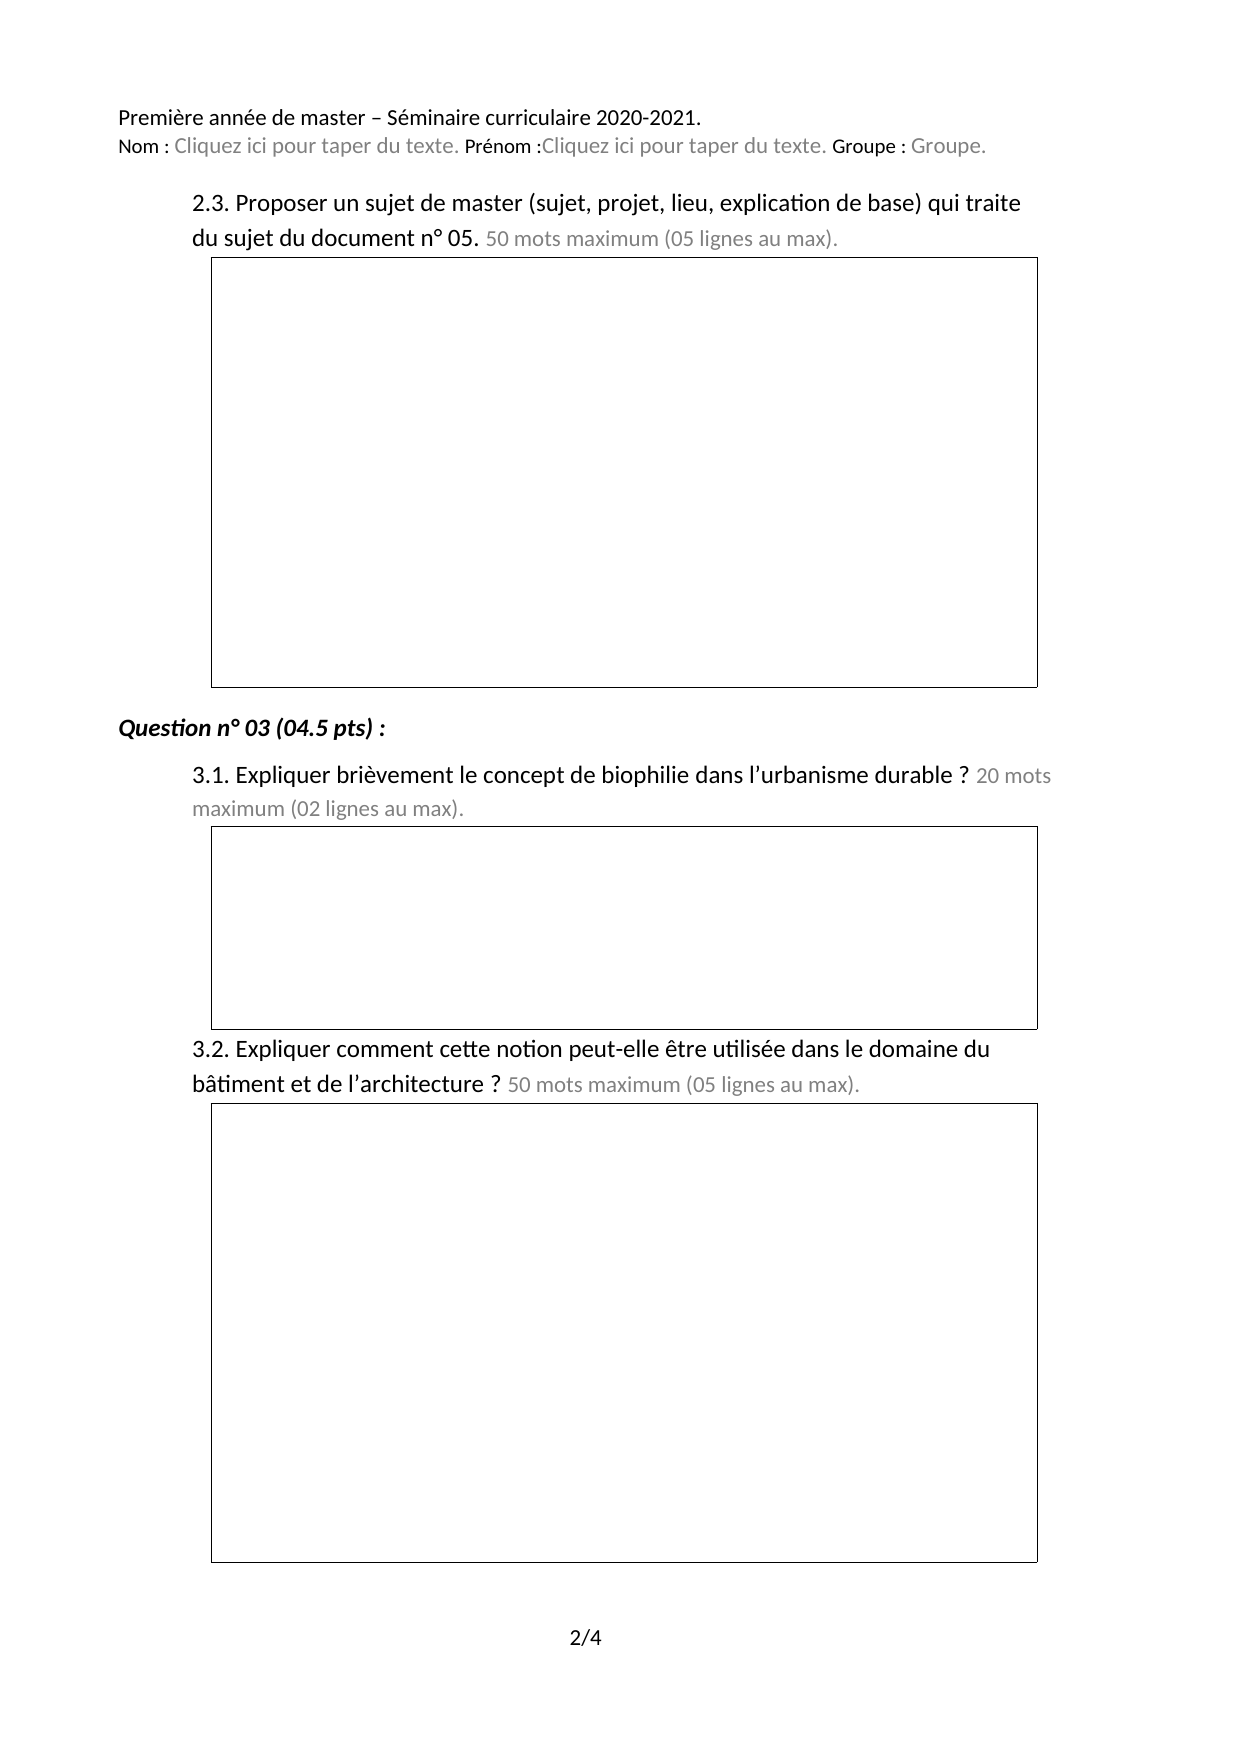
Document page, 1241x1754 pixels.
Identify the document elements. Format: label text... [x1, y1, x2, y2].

text Question n° 03 (04.5 pts) : [118, 712, 1053, 743]
list 3.2. Expliquer comment cette notion peut-elle être utilisée dans le domaine du bâtiment et de l’architecture ? 50 mots maximum (05 lignes au max). [192, 1033, 1053, 1098]
list 2.3. Proposer un sujet de master (sujet, projet, lieu, explication de base) qui traite du sujet du document n° 05. 50 mots maximum (05 lignes au max). [192, 187, 1053, 253]
list 3.1. Expliquer brièvement le concept de biophilie dans l’urbanisme durable ? 20 mots maximum (02 lignes au max). [192, 759, 1053, 822]
